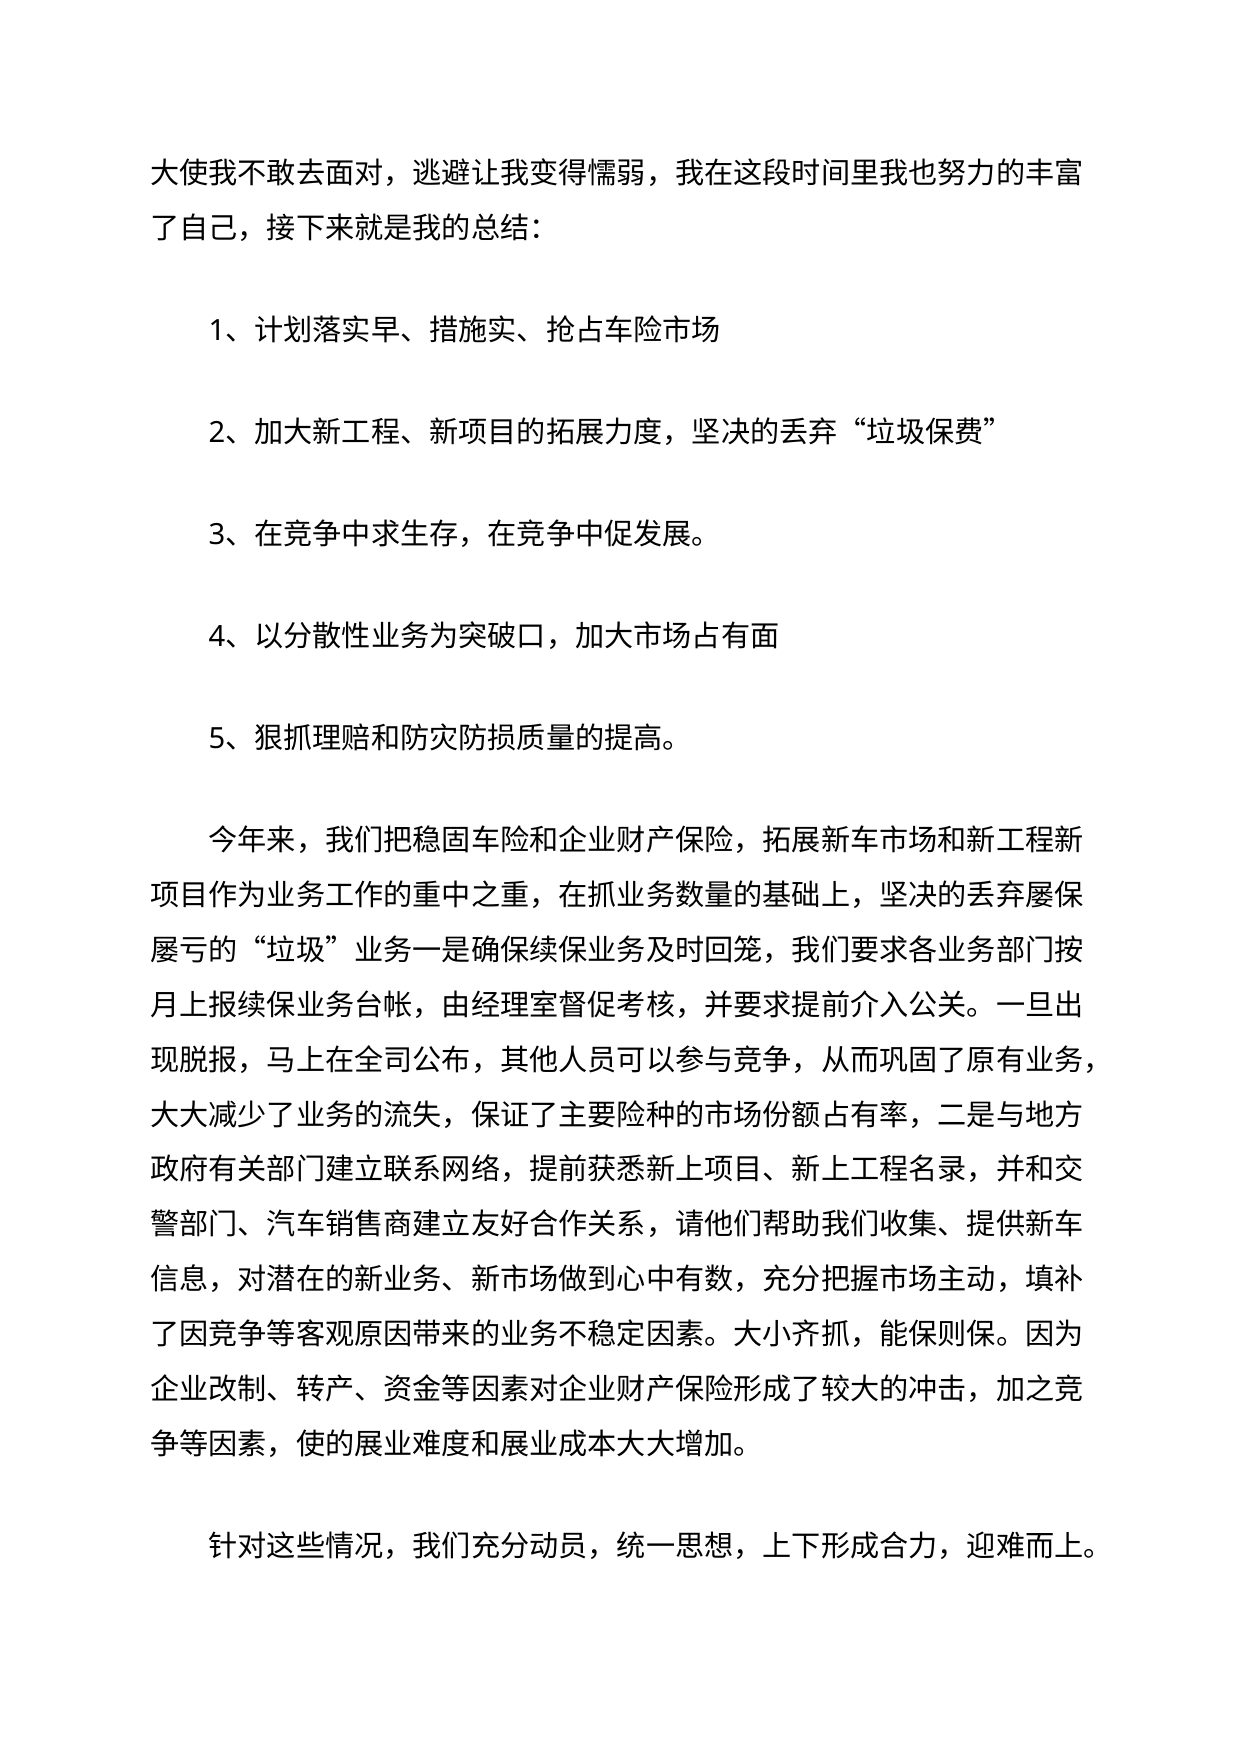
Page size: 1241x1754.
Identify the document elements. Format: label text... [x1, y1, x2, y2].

text 1、计划落实早、措施实、抢占车险市场 [150, 307, 1090, 349]
text 5、狠抓理赔和防灾防损质量的提高。 [150, 714, 1090, 757]
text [150, 1522, 1090, 1564]
text 4、以分散性业务为突破口，加大市场占有面 [150, 613, 1090, 655]
text 今年来，我们把稳固车险和企业财产保险，拓展新车市场和新工程新项目作为业务工作的重中之重，在抓业务数量的基础上，坚决的丢弃屡保屡亏的“垃圾”业务一是确保续保业务及时回笼，我们要求各业务部门按月上报续保业务台帐，由经理室督促考核，并要求提前介入公关。一旦出现脱报，马上在全司公布，其他人员可以参与竞争，从而巩固了原有业务，大大减少了业务的流失，保证了主要险种的市场份额占有率，二是与地方政府有关部门建立联系网络，提前获悉新上项目、新上工程名录，并和交警部门、汽车销售商建立友好合作关系，请他们帮助我们收集、提供新车信息，对潜在的新业务、新市场做到心中有数，充分把握市场主动，填补了因竞争等客观原因带来的业务不稳定因素。大小齐抓，能保则保。因为企业改制、转产、资金等因素对企业财产保险形成了较大的冲击，加之竞争等因素，使的展业难度和展业成本大大增加。 [150, 817, 1090, 1463]
text 2、加大新工程、新项目的拓展力度，坚决的丢弃“垃圾保费” [150, 409, 1090, 451]
text 3、在竞争中求生存，在竞争中促发展。 [150, 511, 1090, 553]
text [150, 150, 1090, 247]
